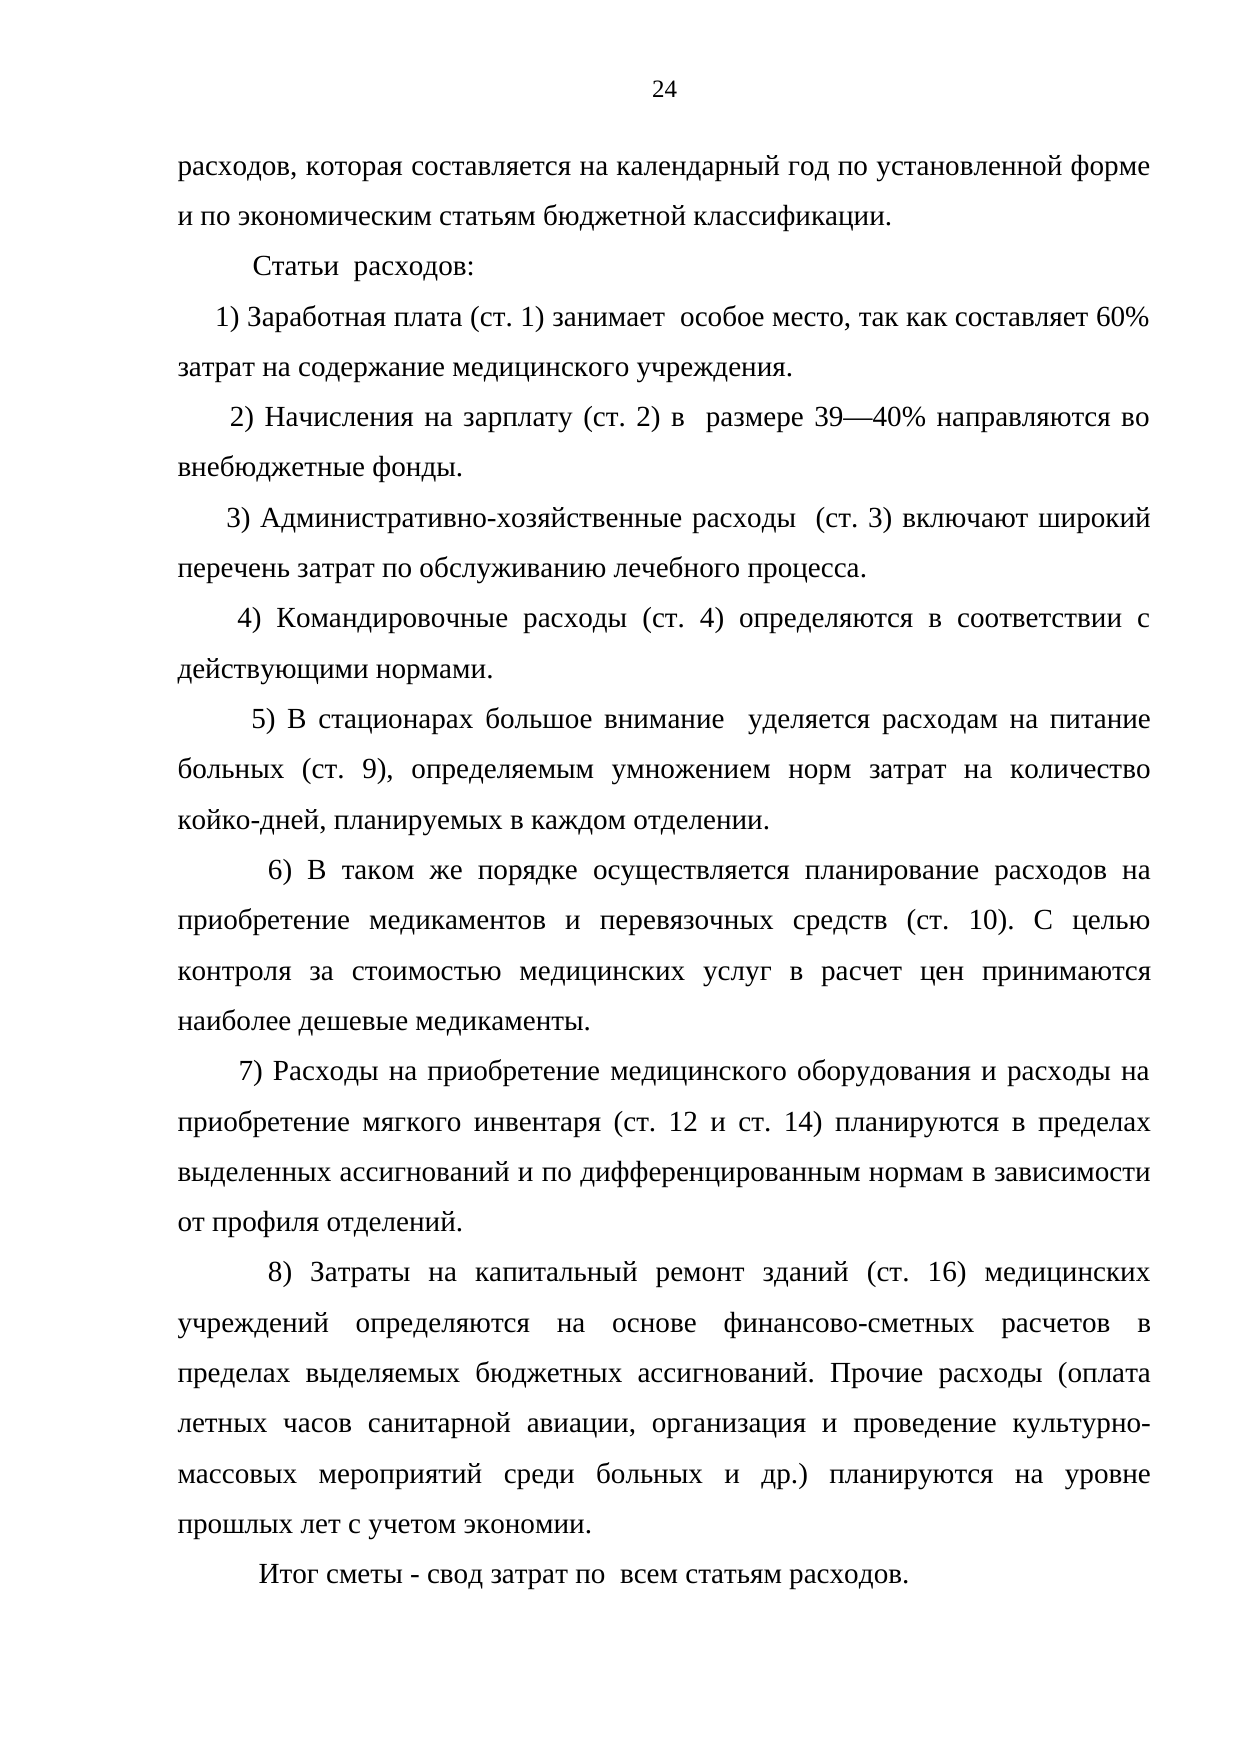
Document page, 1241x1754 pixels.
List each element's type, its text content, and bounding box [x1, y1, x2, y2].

text 7) Расходы на приобретение медицинского оборудования и расходы на приобретение мягкого инвентаря (ст. 12 и ст. 14) планируются в пределах выделенных ассигнований и по дифференцированным нормам в зависимости от профиля отделений. [177, 1053, 1152, 1238]
text 3) Административно-хозяйственные расходы (ст. 3) включают широкий перечень затрат по обслуживанию лечебного процесса. [177, 500, 1152, 584]
text 1) Заработная плата (ст. 1) занимает особое место, так как составляет 60% затрат на содержание медицинского учреждения. [177, 299, 1152, 382]
text 8) Затраты на капитальный ремонт зданий (ст. 16) медицинских учреждений определяются на основе финансово-сметных расчетов в пределах выделяемых бюджетных ассигнований. Прочие расходы (оплата летных часов санитарной авиации, организация и проведение культурно-массовых мероприятий среди больных и др.) планируются на уровне прошлых лет с учетом экономии. [177, 1254, 1152, 1540]
text 6) В таком же порядке осуществляется планирование расходов на приобретение медикаментов и перевязочных средств (ст. 10). С целью контроля за стоимостью медицинских услуг в расчет цен принимаются наиболее дешевые медикаменты. [177, 852, 1152, 1037]
text 4) Командировочные расходы (ст. 4) определяются в соответствии с действующими нормами. [177, 601, 1152, 684]
text 5) В стационарах большое внимание уделяется расходам на питание больных (ст. 9), определяемым умножением норм затрат на количество койко-дней, планируемых в каждом отделении. [177, 701, 1152, 835]
text Итог сметы - свод затрат по всем статьям расходов. [177, 1556, 1152, 1590]
text 2) Начисления на зарплату (ст. 2) в размере 39—40% направляются во внебюджетные фонды. [177, 399, 1152, 483]
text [177, 148, 1152, 232]
text Статьи расходов: [177, 248, 1152, 282]
